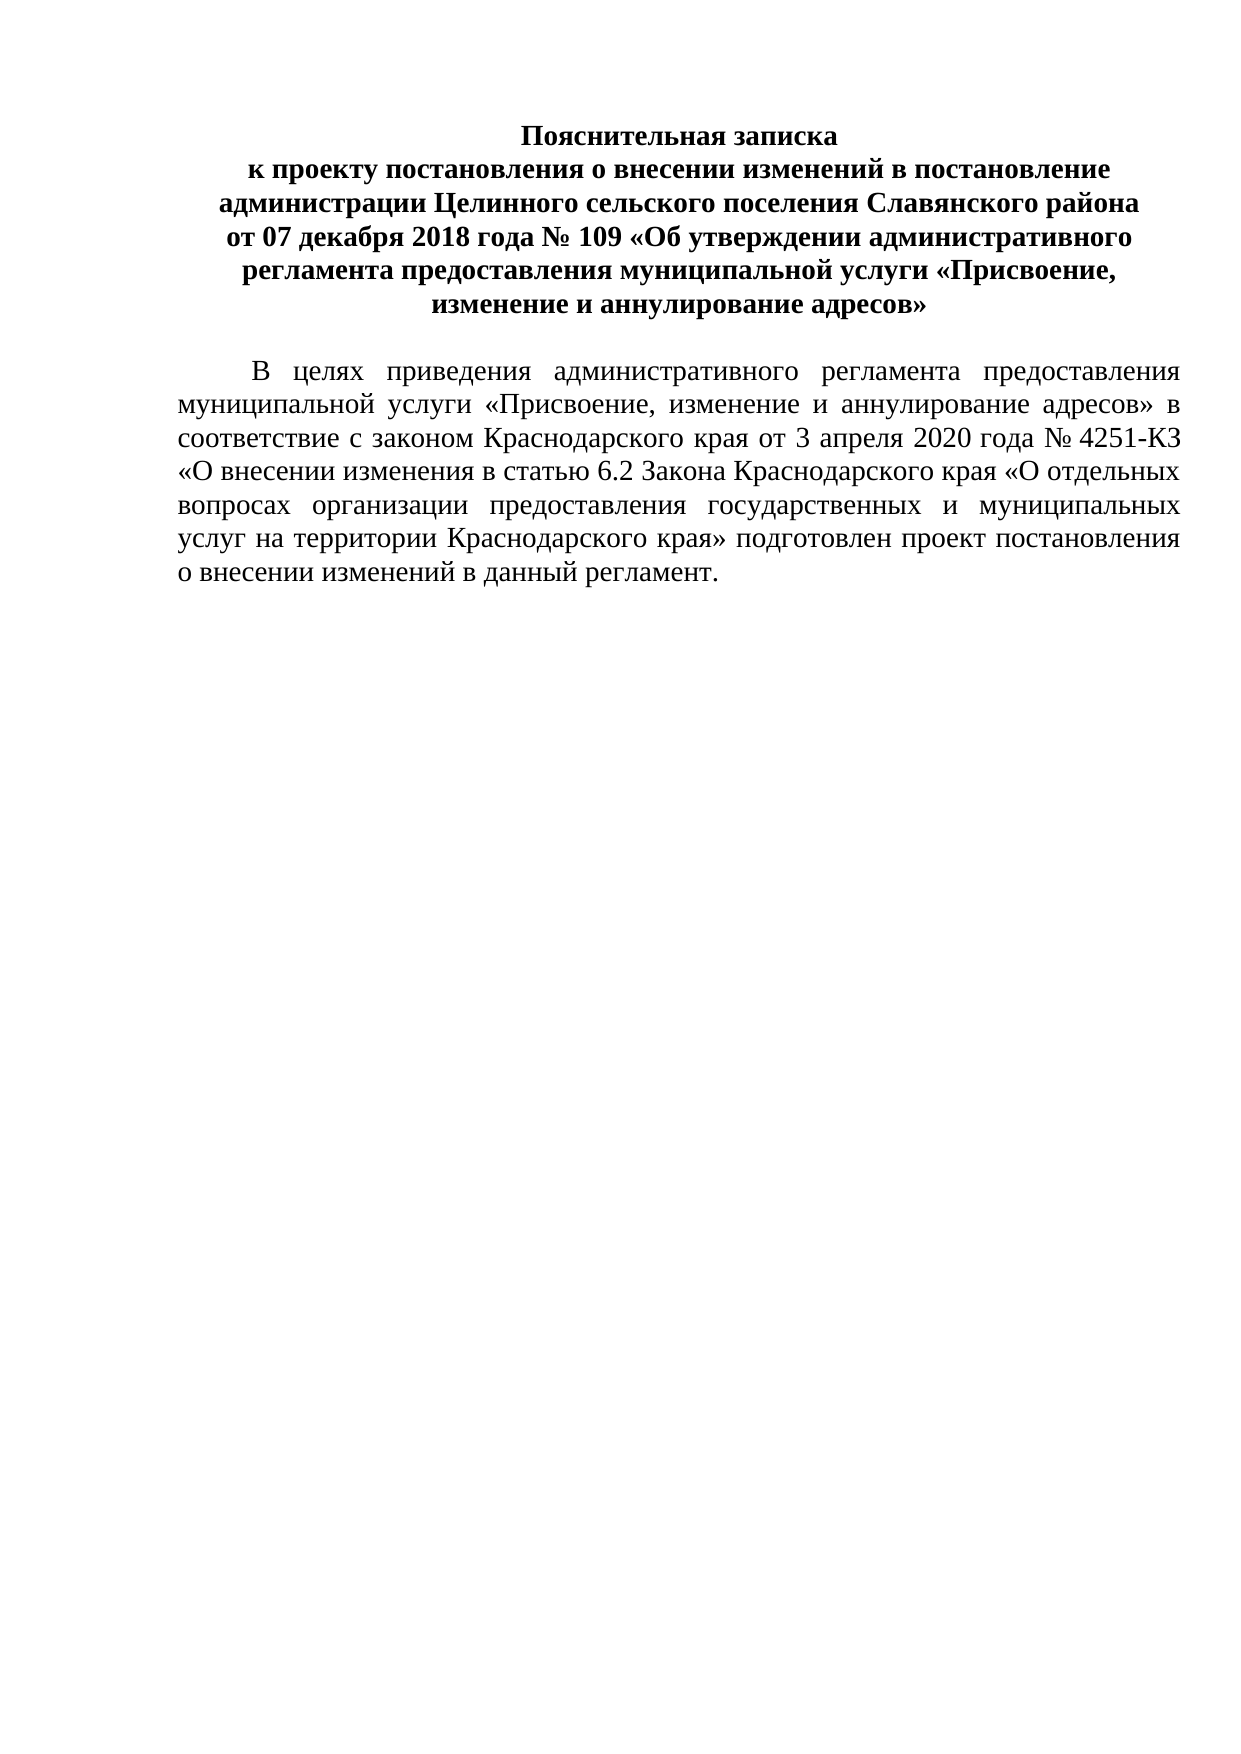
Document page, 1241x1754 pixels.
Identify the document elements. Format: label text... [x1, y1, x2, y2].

text от 07 декабря 2018 года № 109 «Об утверждении административного регламента предоставления муниципальной услуги «Присвоение, изменение и аннулирование адресов» [177, 219, 1181, 319]
text Пояснительная записка [177, 118, 1181, 152]
text к проекту постановления о внесении изменений в постановление администрации Целинного сельского поселения Славянского района [177, 152, 1181, 219]
text В целях приведения административного регламента предоставления муниципальной услуги «Присвоение, изменение и аннулирование адресов» в соответствие с законом Краснодарского края от 3 апреля 2020 года № 4251-КЗ «О внесении изменения в статью 6.2 Закона Краснодарского края «О отдельных вопросах организации предоставления государственных и муниципальных услуг на территории Краснодарского края» подготовлен проект постановления о внесении изменений в данный регламент. [177, 353, 1181, 588]
